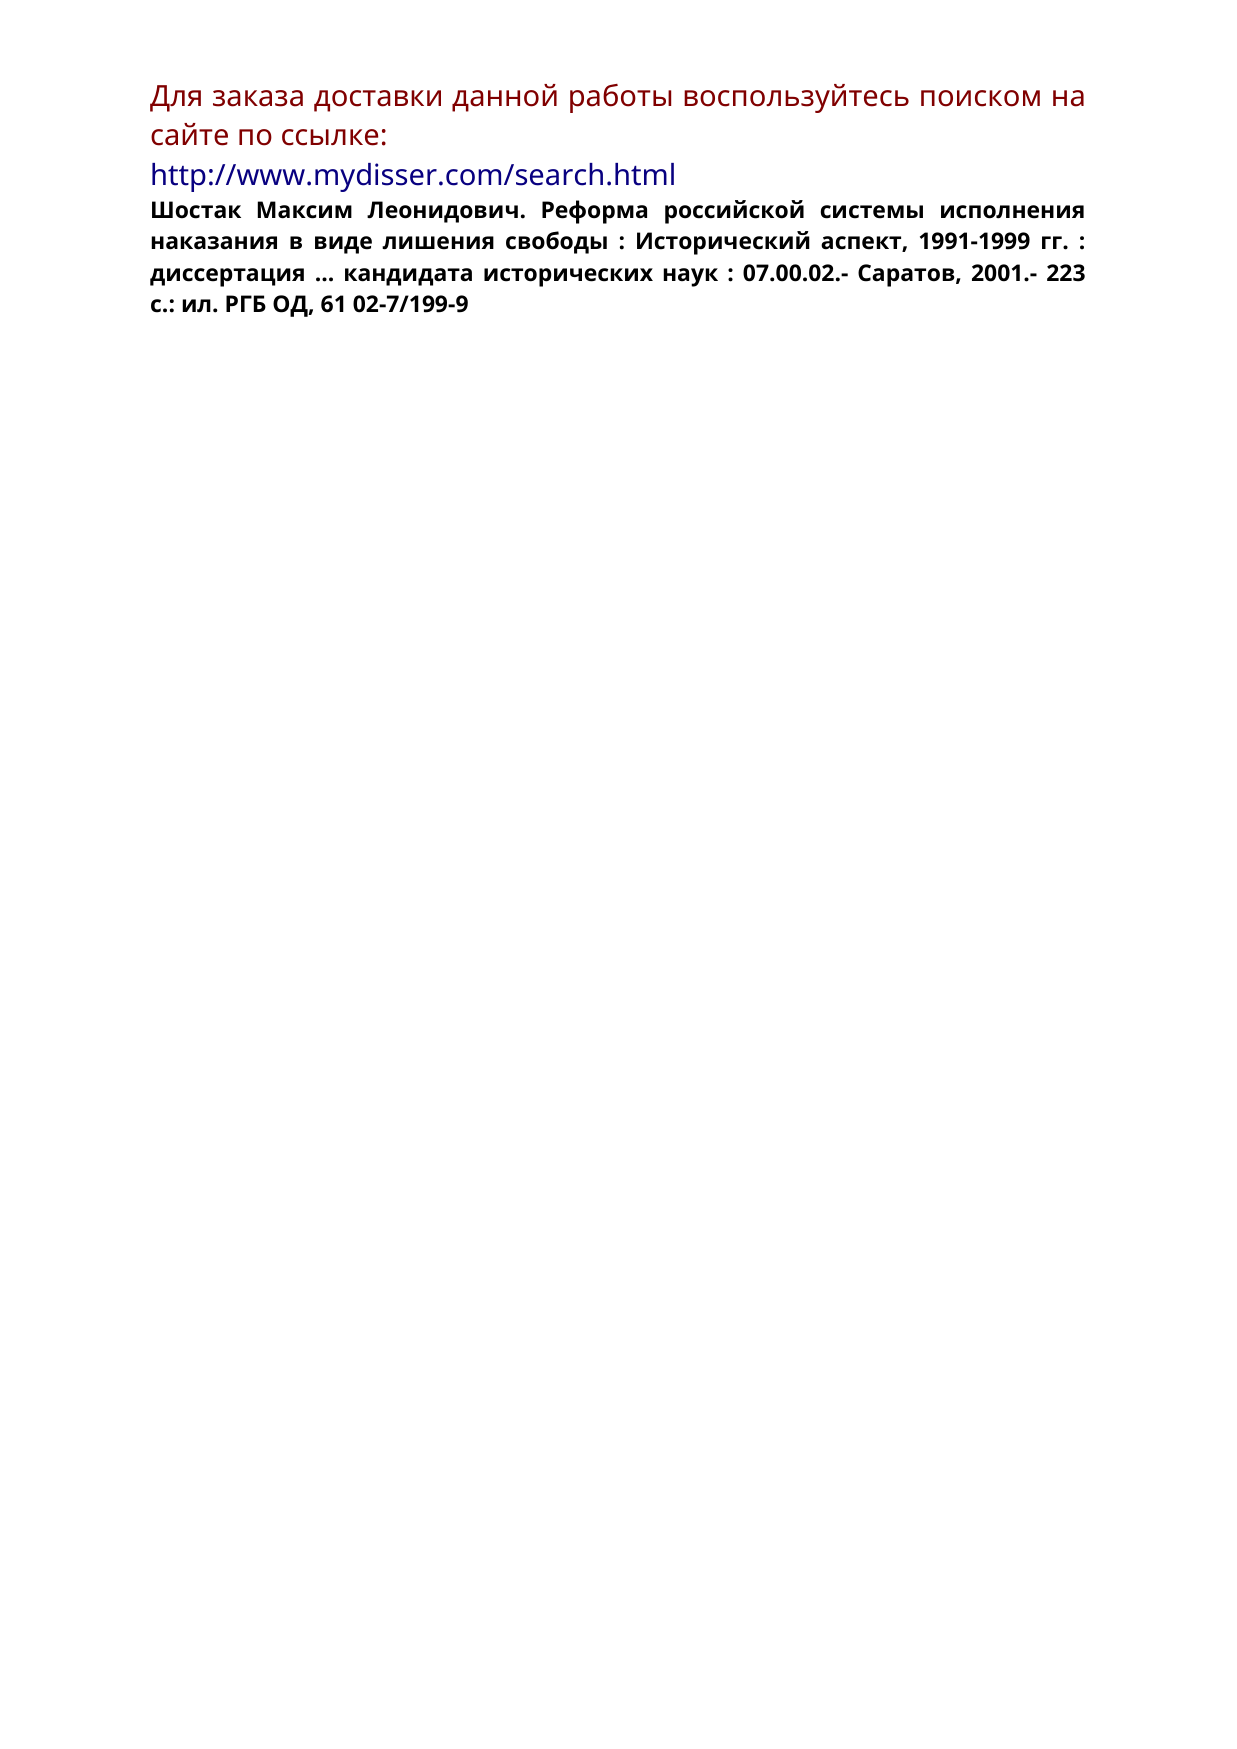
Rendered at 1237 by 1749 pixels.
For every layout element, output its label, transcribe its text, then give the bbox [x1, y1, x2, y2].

text Шостак Максим Леонидович. Реформа российской системы исполнения наказания в виде лишения свободы : Исторический аспект, 1991-1999 гг. : диссертация ... кандидата исторических наук : 07.00.02.- Саратов, 2001.- 223 с.: ил. РГБ ОД, 61 02-7/199-9 [150, 194, 1086, 319]
